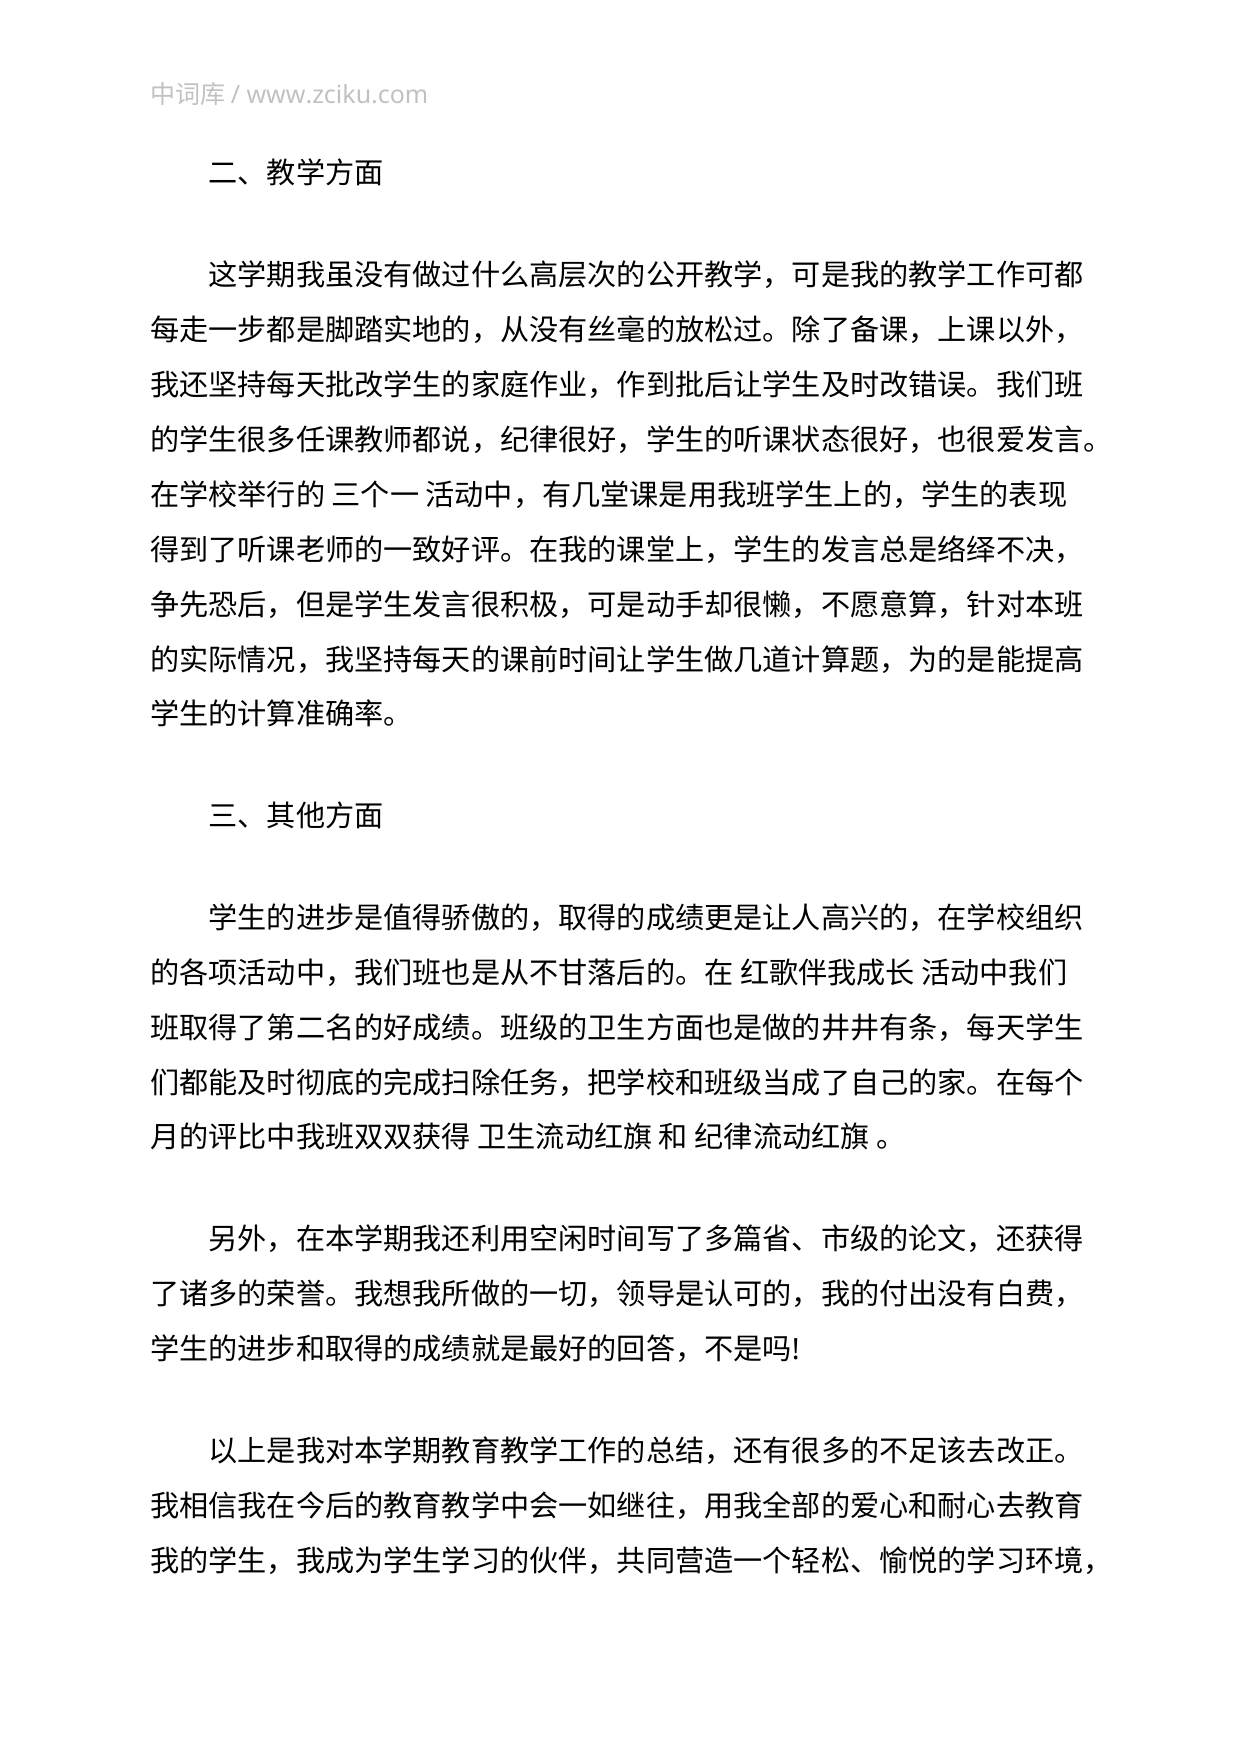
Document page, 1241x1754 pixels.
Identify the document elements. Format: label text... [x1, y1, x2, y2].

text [150, 1428, 1090, 1580]
text 另外，在本学期我还利用空闲时间写了多篇省、市级的论文，还获得了诸多的荣誉。我想我所做的一切，领导是认可的，我的付出没有白费，学生的进步和取得的成绩就是最好的回答，不是吗! [150, 1216, 1090, 1368]
text 二、教学方面 [150, 150, 1090, 192]
text 学生的进步是值得骄傲的，取得的成绩更是让人高兴的，在学校组织的各项活动中，我们班也是从不甘落后的。在 红歌伴我成长 活动中我们班取得了第二名的好成绩。班级的卫生方面也是做的井井有条，每天学生们都能及时彻底的完成扫除任务，把学校和班级当成了自己的家。在每个月的评比中我班双双获得 卫生流动红旗 和 纪律流动红旗 。 [150, 894, 1090, 1156]
text 三、其他方面 [150, 793, 1090, 835]
text 这学期我虽没有做过什么高层次的公开教学，可是我的教学工作可都每走一步都是脚踏实地的，从没有丝毫的放松过。除了备课，上课以外，我还坚持每天批改学生的家庭作业，作到批后让学生及时改错误。我们班的学生很多任课教师都说，纪律很好，学生的听课状态很好，也很爱发言。在学校举行的 三个一 活动中，有几堂课是用我班学生上的，学生的表现得到了听课老师的一致好评。在我的课堂上，学生的发言总是络绎不决，争先恐后，但是学生发言很积极，可是动手却很懒，不愿意算，针对本班的实际情况，我坚持每天的课前时间让学生做几道计算题，为的是能提高学生的计算准确率。 [150, 252, 1090, 733]
